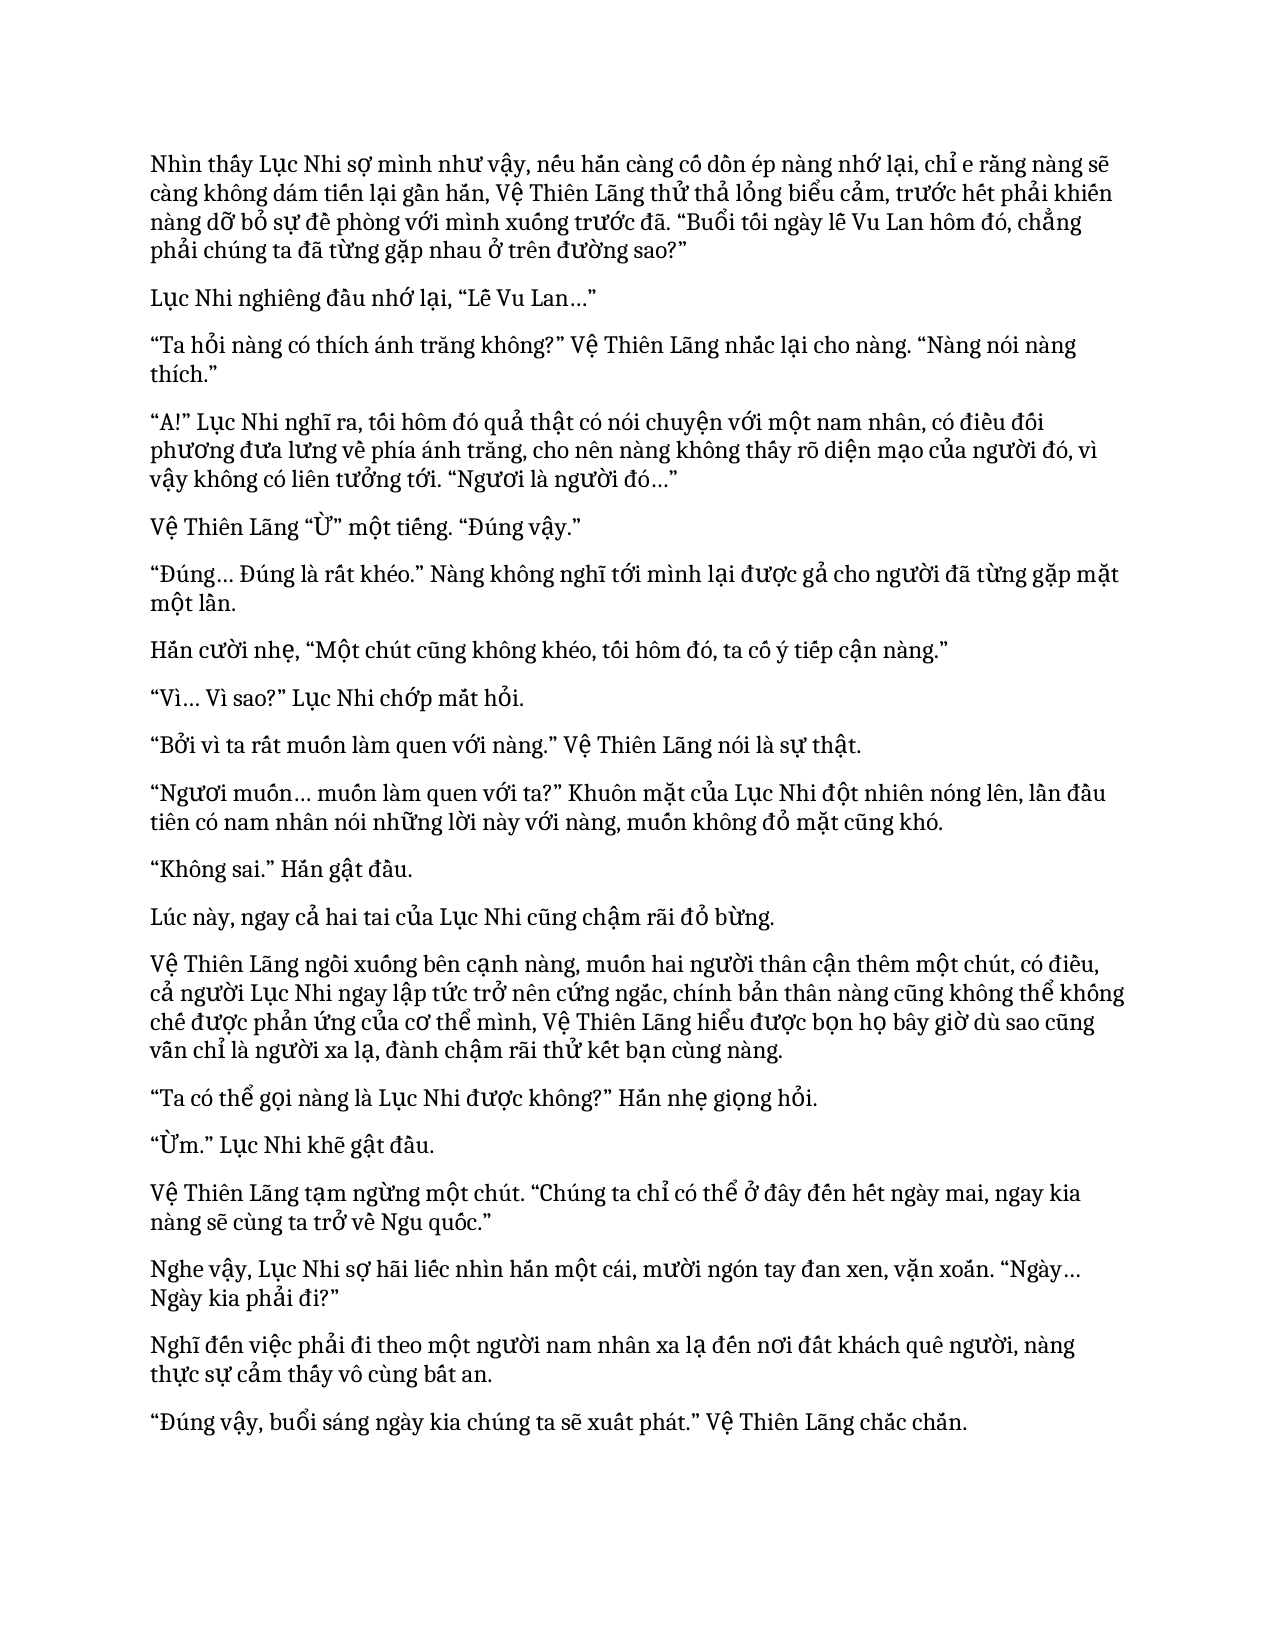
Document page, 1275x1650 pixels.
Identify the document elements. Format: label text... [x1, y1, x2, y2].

text “Ta có thể gọi nàng là Lục Nhi được không?” Hắn nhẹ giọng hỏi. [150, 1084, 1125, 1112]
text “Không sai.” Hắn gật đầu. [150, 855, 1125, 884]
text “Vì… Vì sao?” Lục Nhi chớp mắt hỏi. [150, 684, 1125, 712]
text Lục Nhi nghiêng đầu nhớ lại, “Lễ Vu Lan…” [150, 284, 1125, 312]
text “Bởi vì ta rất muốn làm quen với nàng.” Vệ Thiên Lãng nói là sự thật. [150, 731, 1125, 760]
text Vệ Thiên Lãng tạm ngừng một chút. “Chúng ta chỉ có thể ở đây đến hết ngày mai, ngay kia nàng sẽ cùng ta trở về Ngu quốc.” [150, 1179, 1125, 1236]
text “Ta hỏi nàng có thích ánh trăng không?” Vệ Thiên Lãng nhắc lại cho nàng. “Nàng nói nàng thích.” [150, 331, 1125, 389]
text “Ừm.” Lục Nhi khẽ gật đầu. [150, 1131, 1125, 1160]
text Hắn cười nhẹ, “Một chút cũng không khéo, tối hôm đó, ta cố ý tiếp cận nàng.” [150, 636, 1125, 665]
text Nhìn thấy Lục Nhi sợ mình như vậy, nếu hắn càng cố dồn ép nàng nhớ lại, chỉ e rằng nàng sẽ càng không dám tiến lại gần hắn, Vệ Thiên Lãng thử thả lỏng biểu cảm, trước hết phải khiến nàng dỡ bỏ sự đề phòng với mình xuống trước đã. “Buổi tối ngày lễ Vu Lan hôm đó, chẳng phải chúng ta đã từng gặp nhau ở trên đường sao?” [150, 150, 1125, 265]
text Vệ Thiên Lãng ngồi xuống bên cạnh nàng, muốn hai người thân cận thêm một chút, có điều, cả người Lục Nhi ngay lập tức trở nên cứng ngắc, chính bản thân nàng cũng không thể khống chế được phản ứng của cơ thể mình, Vệ Thiên Lãng hiểu được bọn họ bây giờ dù sao cũng vẫn chỉ là người xa lạ, đành chậm rãi thử kết bạn cùng nàng. [150, 950, 1125, 1065]
text Lúc này, ngay cả hai tai của Lục Nhi cũng chậm rãi đỏ bừng. [150, 902, 1125, 931]
text “Ngươi muốn… muốn làm quen với ta?” Khuôn mặt của Lục Nhi đột nhiên nóng lên, lần đầu tiên có nam nhân nói những lời này với nàng, muốn không đỏ mặt cũng khó. [150, 779, 1125, 836]
text Vệ Thiên Lãng “Ừ” một tiếng. “Đúng vậy.” [150, 512, 1125, 541]
text Nghe vậy, Lục Nhi sợ hãi liếc nhìn hắn một cái, mười ngón tay đan xen, vặn xoắn. “Ngày… Ngày kia phải đi?” [150, 1255, 1125, 1312]
text “A!” Lục Nhi nghĩ ra, tối hôm đó quả thật có nói chuyện với một nam nhân, có điều đối phương đưa lưng về phía ánh trăng, cho nên nàng không thấy rõ diện mạo của người đó, vì vậy không có liên tưởng tới. “Ngươi là người đó…” [150, 407, 1125, 494]
text “Đúng… Đúng là rất khéo.” Nàng không nghĩ tới mình lại được gả cho người đã từng gặp mặt một lần. [150, 560, 1125, 617]
text “Đúng vậy, buổi sáng ngày kia chúng ta sẽ xuất phát.” Vệ Thiên Lãng chắc chắn. [150, 1407, 1125, 1436]
text Nghĩ đến việc phải đi theo một người nam nhân xa lạ đến nơi đất khách quê người, nàng thực sự cảm thấy vô cùng bất an. [150, 1331, 1125, 1389]
